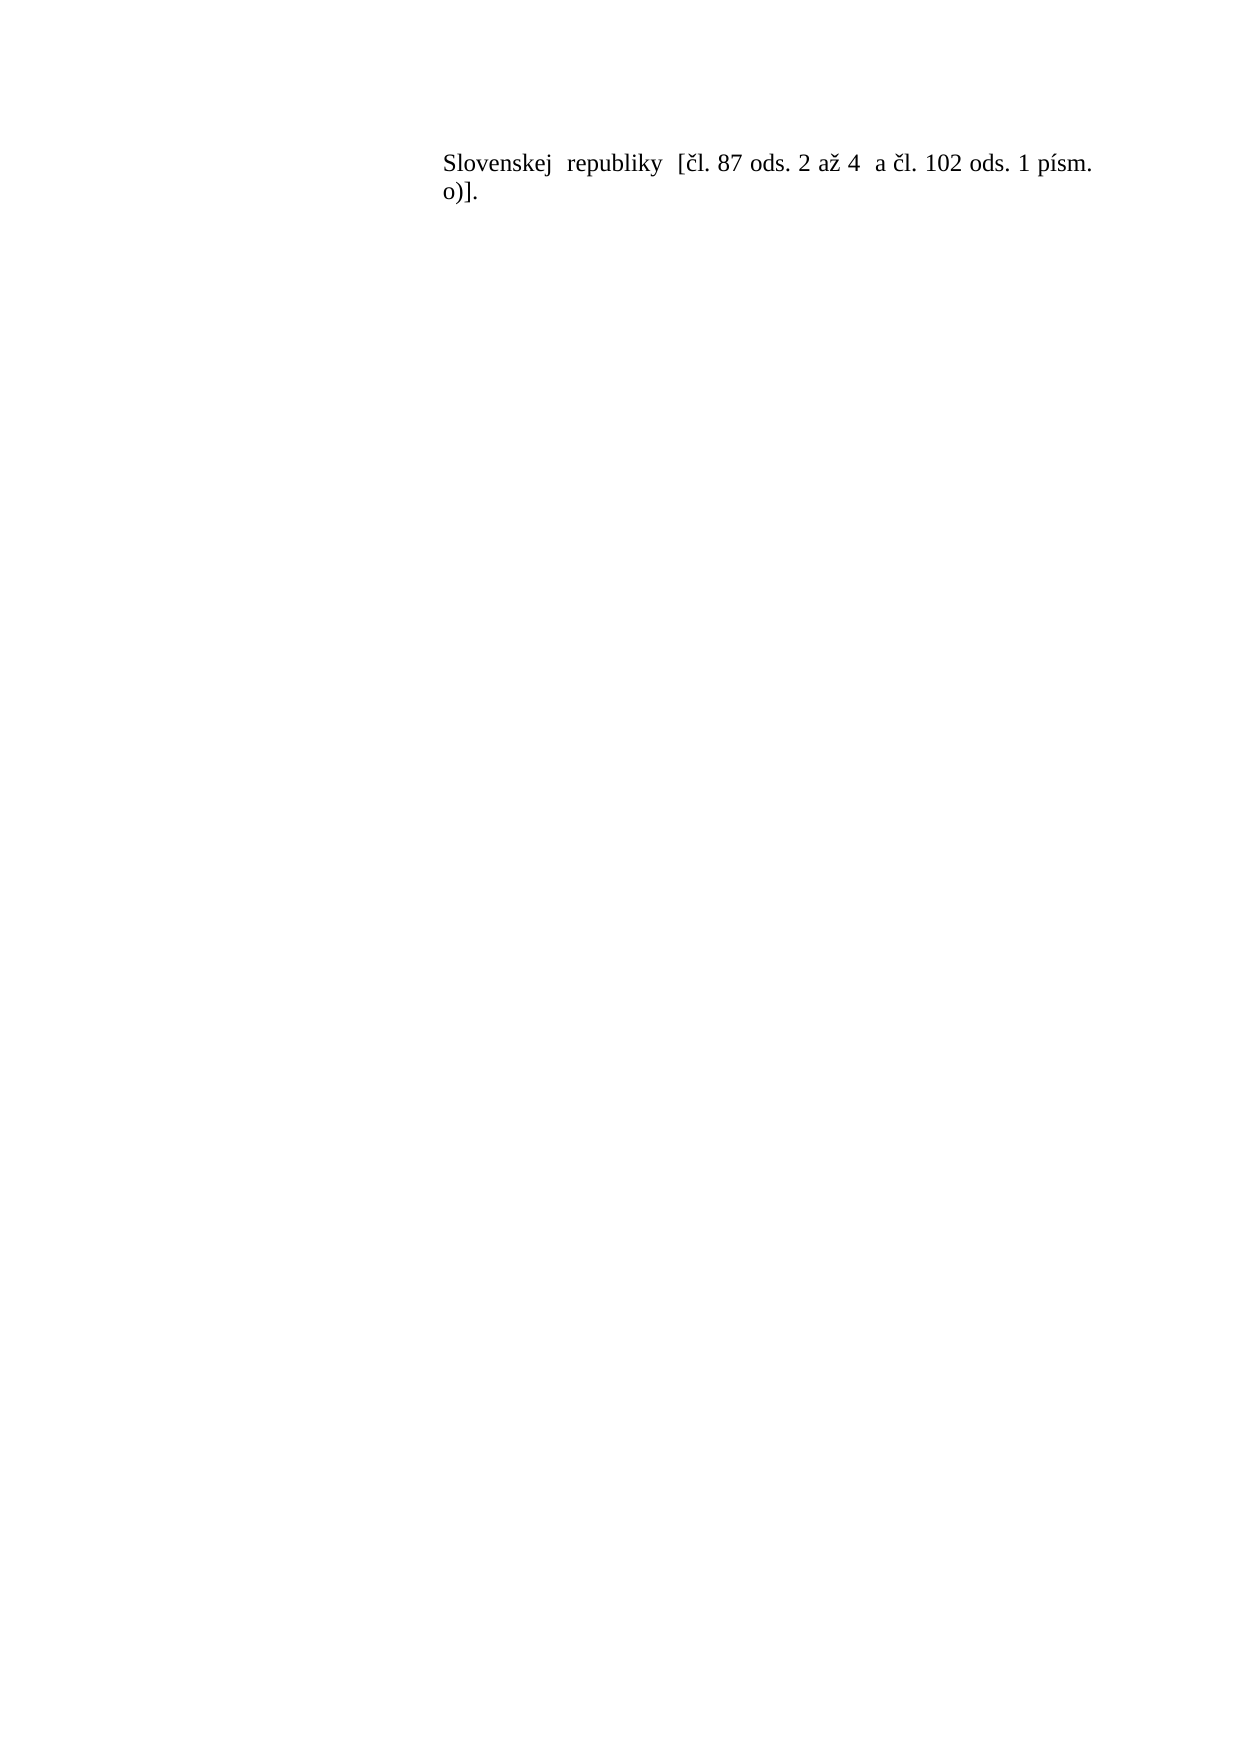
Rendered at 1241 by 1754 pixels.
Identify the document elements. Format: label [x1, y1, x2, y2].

text [443, 148, 1093, 205]
